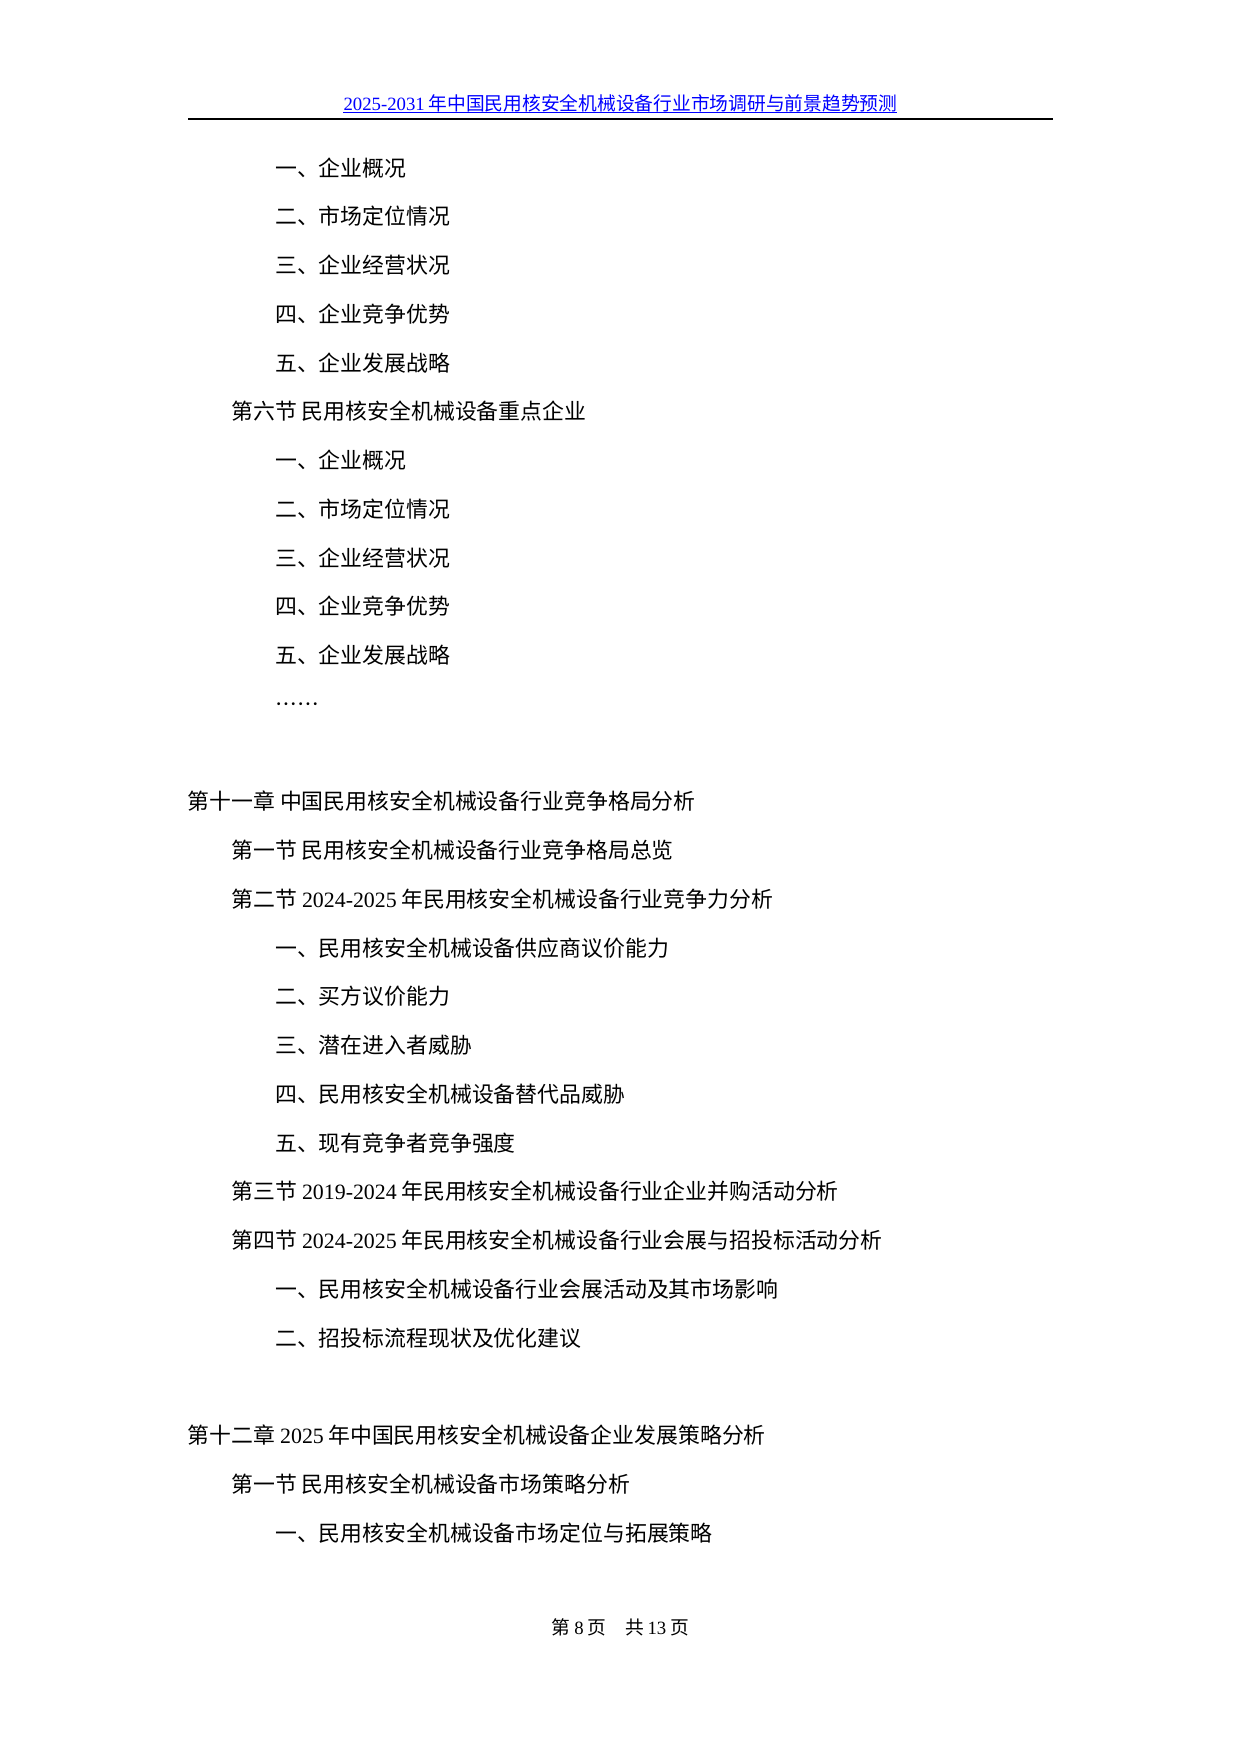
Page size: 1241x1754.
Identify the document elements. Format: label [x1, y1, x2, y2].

text [187, 150, 1053, 1548]
